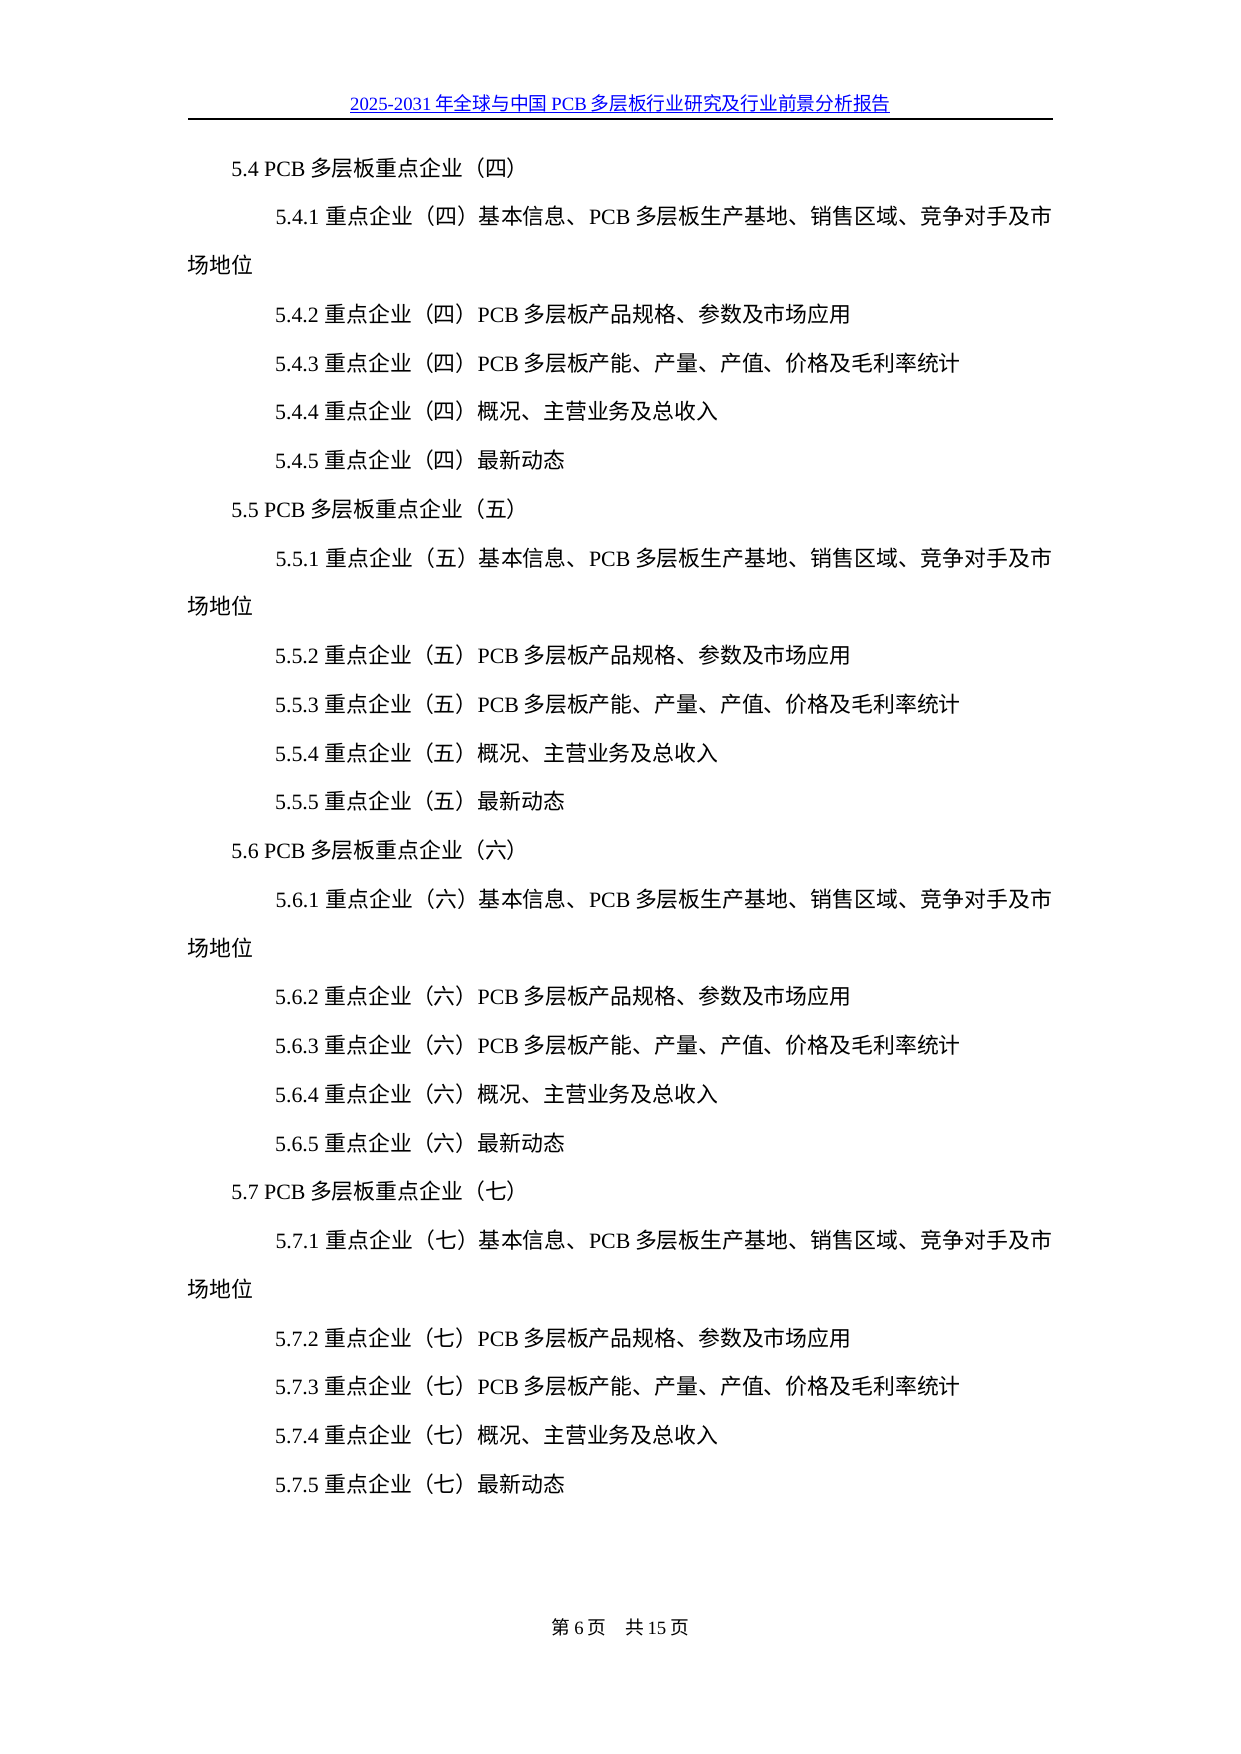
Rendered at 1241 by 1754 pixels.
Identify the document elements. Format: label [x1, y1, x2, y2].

text [187, 150, 1053, 1499]
